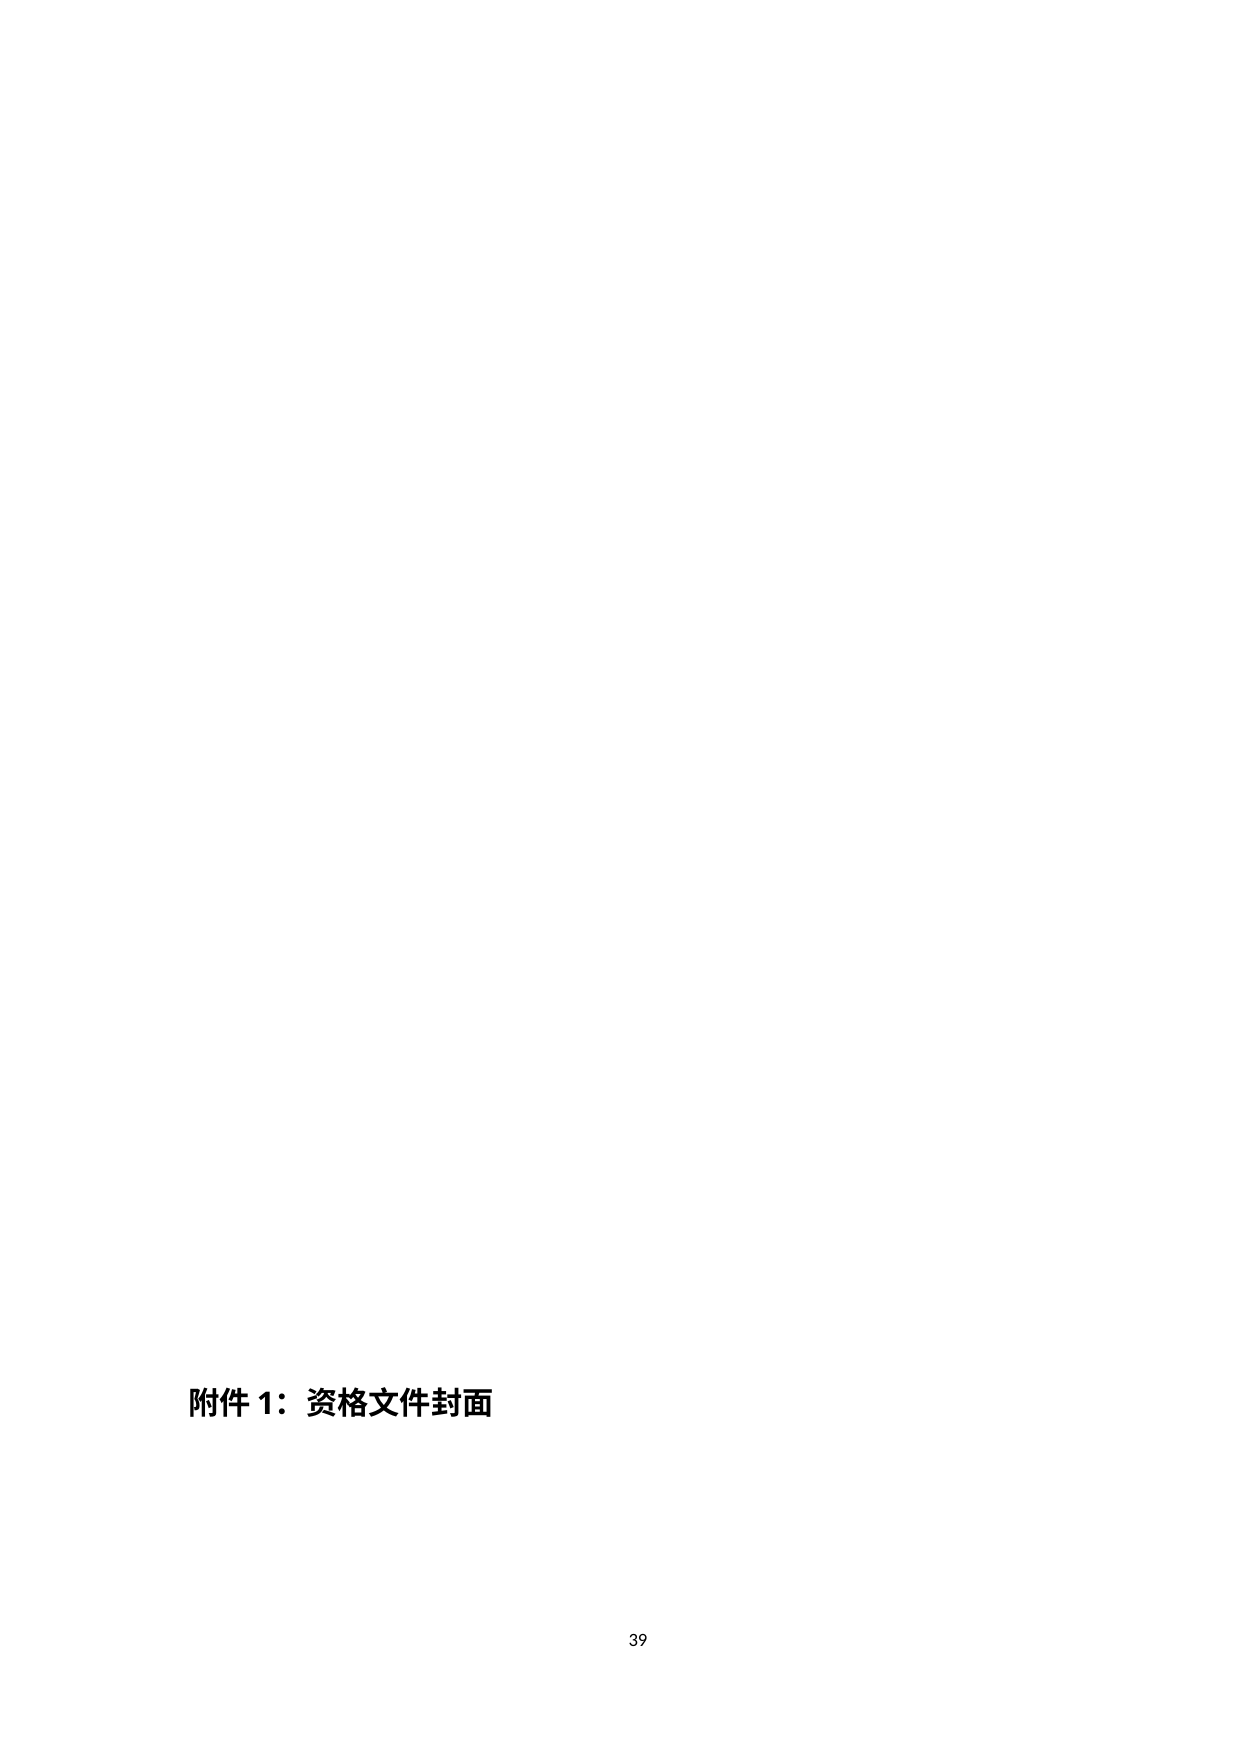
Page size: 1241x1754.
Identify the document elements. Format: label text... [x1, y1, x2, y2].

text 附件1：资格文件封面 [188, 1378, 1088, 1424]
